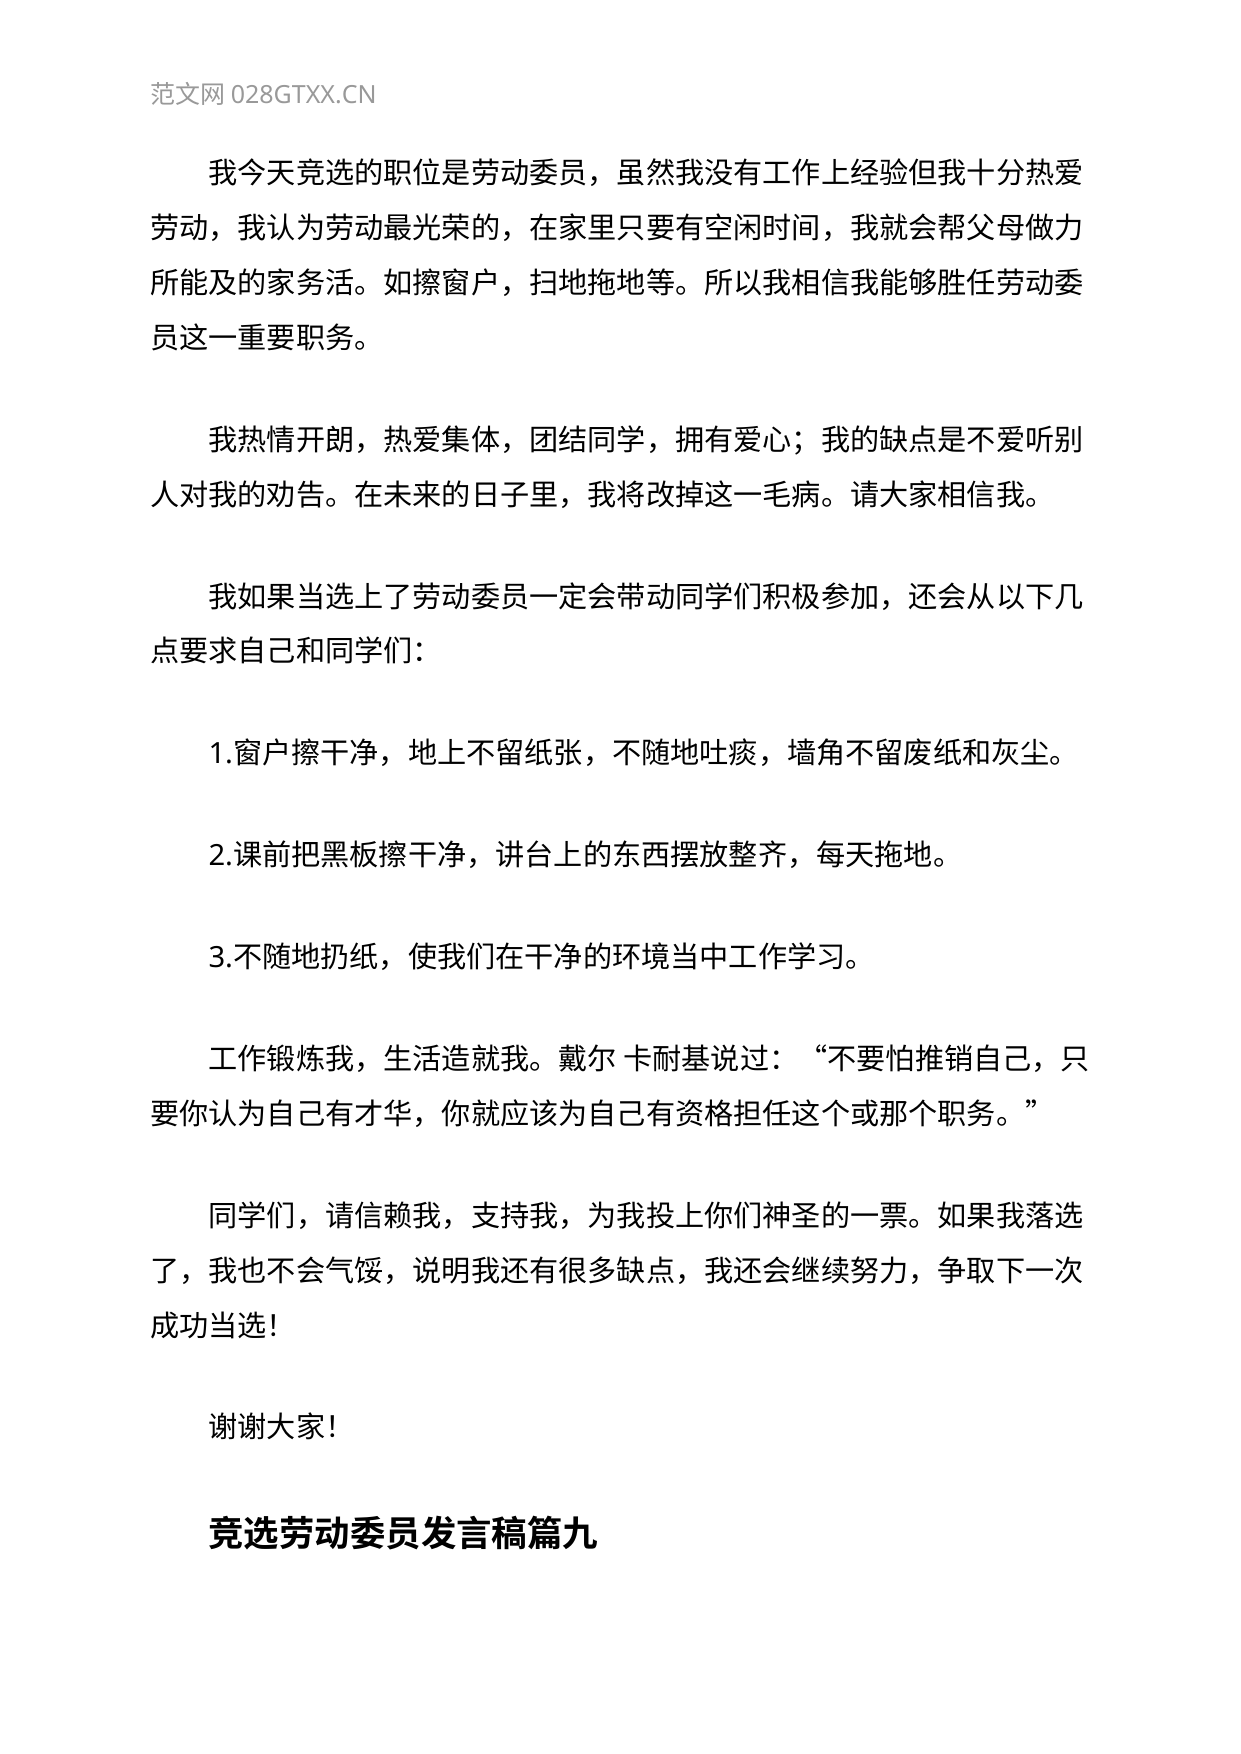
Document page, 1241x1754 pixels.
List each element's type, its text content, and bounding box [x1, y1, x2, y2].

text 工作锻炼我，生活造就我。戴尔 卡耐基说过：“不要怕推销自己，只要你认为自己有才华，你就应该为自己有资格担任这个或那个职务。” [150, 1036, 1090, 1133]
text 我热情开朗，热爱集体，团结同学，拥有爱心；我的缺点是不爱听别人对我的劝告。在未来的日子里，我将改掉这一毛病。请大家相信我。 [150, 416, 1090, 514]
text 3.不随地扔纸，使我们在干净的环境当中工作学习。 [150, 934, 1090, 976]
text 谢谢大家！ [150, 1404, 1090, 1446]
text 同学们，请信赖我，支持我，为我投上你们神圣的一票。如果我落选了，我也不会气馁，说明我还有很多缺点，我还会继续努力，争取下一次成功当选！ [150, 1192, 1090, 1344]
text 我今天竞选的职位是劳动委员，虽然我没有工作上经验但我十分热爱劳动，我认为劳动最光荣的，在家里只要有空闲时间，我就会帮父母做力所能及的家务活。如擦窗户，扫地拖地等。所以我相信我能够胜任劳动委员这一重要职务。 [150, 150, 1090, 357]
text 2.课前把黑板擦干净，讲台上的东西摆放整齐，每天拖地。 [150, 832, 1090, 874]
text 竞选劳动委员发言稿篇九 [150, 1506, 1090, 1557]
text 我如果当选上了劳动委员一定会带动同学们积极参加，还会从以下几点要求自己和同学们： [150, 573, 1090, 670]
text 1.窗户擦干净，地上不留纸张，不随地吐痰，墙角不留废纸和灰尘。 [150, 730, 1090, 772]
